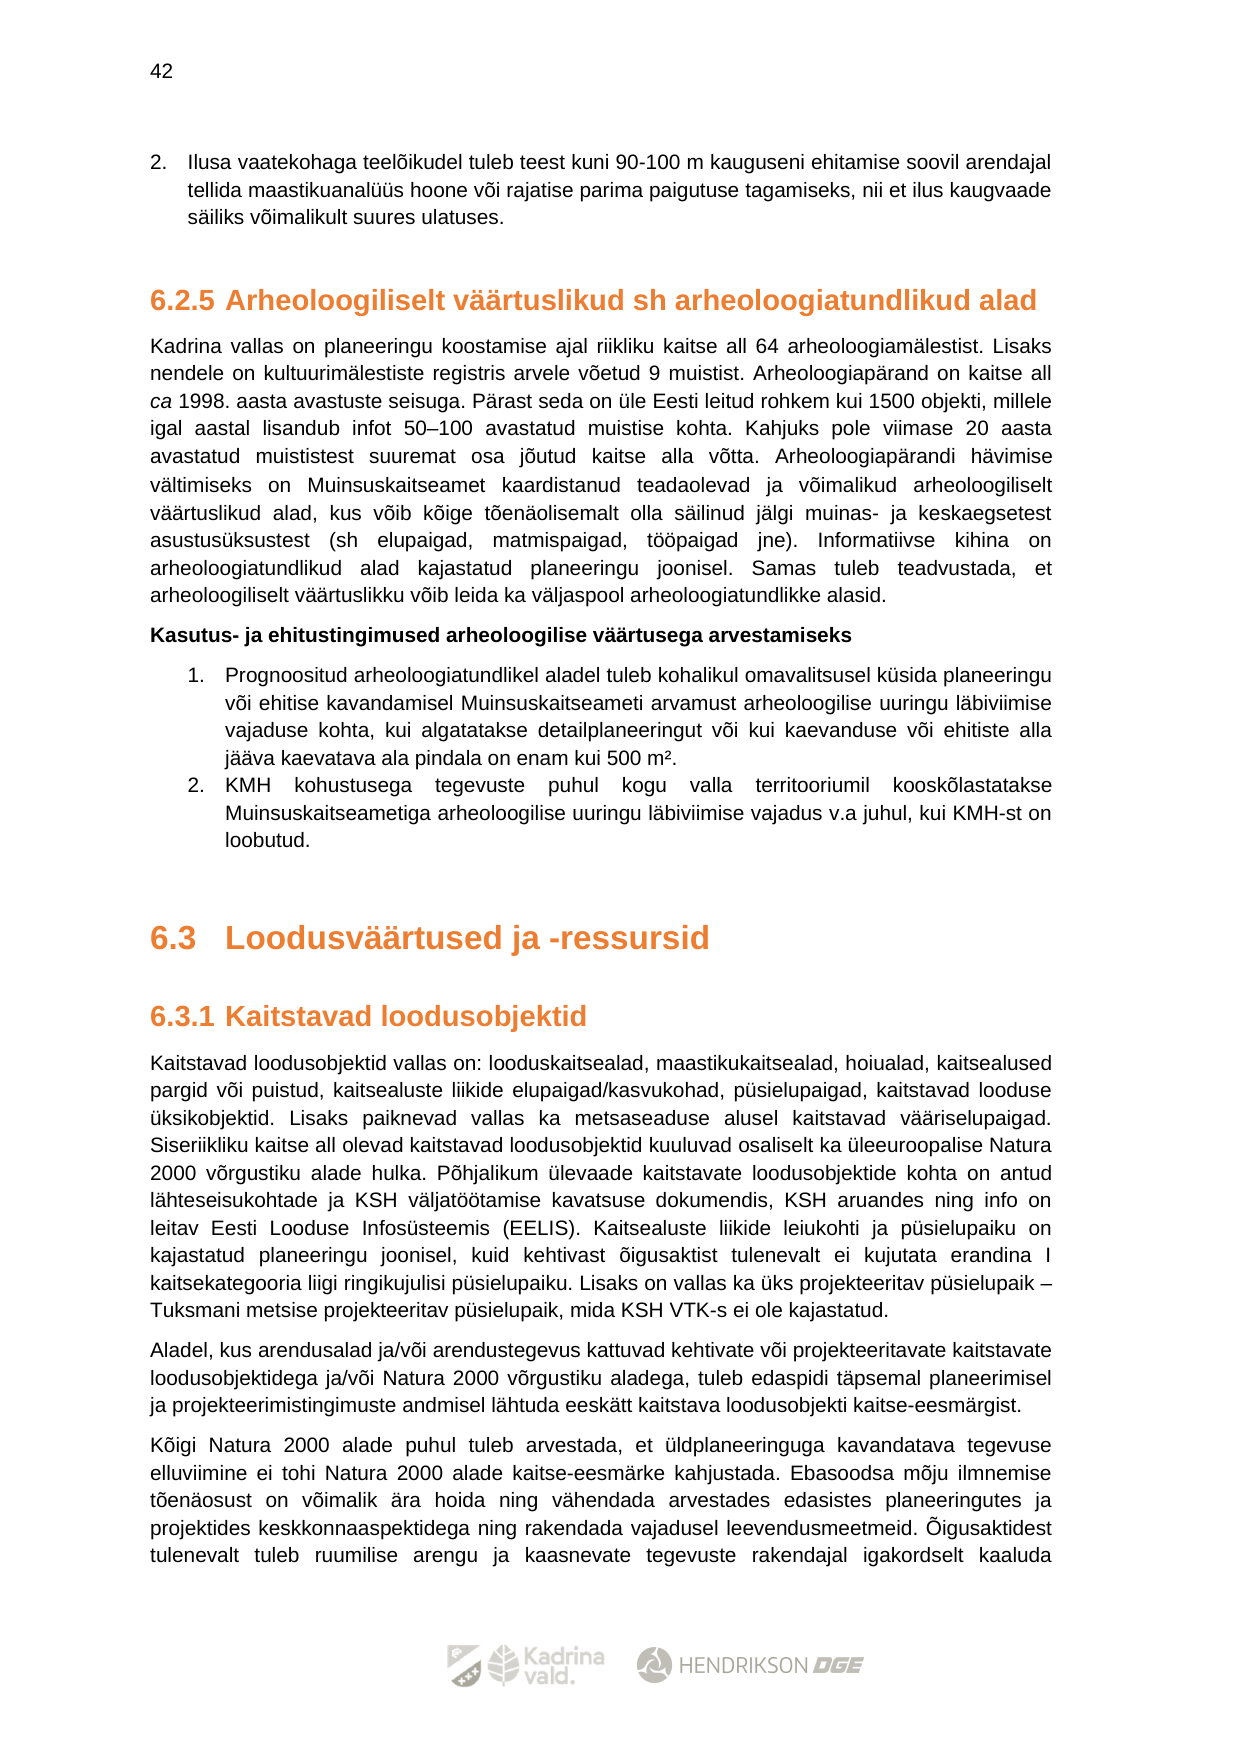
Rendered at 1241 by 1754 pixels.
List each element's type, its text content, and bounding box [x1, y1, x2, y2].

subtitle Arheoloogiliselt väärtuslikud sh arheoloogiatundlikud alad [150, 282, 1053, 316]
text Kadrina vallas on planeeringu koostamise ajal riikliku kaitse all 64 arheoloogiamälestist. Lisaks nendele on kultuurimälestiste registris arvele võetud 9 muistist. Arheoloogiapärand on kaitse all ca 1998. aasta avastuste seisuga. Pärast seda on üle Eesti leitud rohkem kui 1500 objekti, millele igal aastal lisandub infot 50–100 avastatud muistise kohta. Kahjuks pole viimase 20 aasta avastatud muististest suuremat osa jõutud kaitse alla võtta. Arheoloogiapärandi hävimise vältimiseks on Muinsuskaitseamet kaardistanud teadaolevad ja võimalikud arheoloogiliselt väärtuslikud alad, kus võib kõige tõenäolisemalt olla säilinud jälgi muinas- ja keskaegsetest asustusüksustest (sh elupaigad, matmispaigad, tööpaigad jne). Informatiivse kihina on arheoloogiatundlikud alad kajastatud planeeringu joonisel. Samas tuleb teadvustada, et arheoloogiliselt väärtuslikku võib leida ka väljaspool arheoloogiatundlikke alasid. [150, 333, 1053, 607]
text Kasutus- ja ehitustingimused arheoloogilise väärtusega arvestamiseks [150, 623, 1053, 647]
subtitle Kaitstavad loodusobjektid [150, 999, 1053, 1033]
text Aladel, kus arendusalad ja/või arendustegevus kattuvad kehtivate või projekteeritavate kaitstavate loodusobjektidega ja/või Natura 2000 võrgustiku aladega, tuleb edaspidi täpsemal planeerimisel ja projekteerimistingimuste andmisel lähtuda eeskätt kaitstava loodusobjekti kaitse-eesmärgist. [150, 1338, 1053, 1417]
text Kaitstavad loodusobjektid vallas on: looduskaitsealad, maastikukaitsealad, hoiualad, kaitsealused pargid või puistud, kaitsealuste liikide elupaigad/kasvukohad, püsielupaigad, kaitstavad looduse üksikobjektid. Lisaks paiknevad vallas ka metsaseaduse alusel kaitstavad vääriselupaigad. Siseriikliku kaitse all olevad kaitstavad loodusobjektid kuuluvad osaliselt ka üleeuroopalise Natura 2000 võrgustiku alade hulka. Põhjalikum ülevaade kaitstavate loodusobjektide kohta on antud lähteseisukohtade ja KSH väljatöötamise kavatsuse dokumendis, KSH aruandes ning info on leitav Eesti Looduse Infosüsteemis (EELIS). Kaitsealuste liikide leiukohti ja püsielupaiku on kajastatud planeeringu joonisel, kuid kehtivast õigusaktist tulenevalt ei kujutata erandina I kaitsekategooria liigi ringikujulisi püsielupaiku. Lisaks on vallas ka üks projekteeritav püsielupaik – Tuksmani metsise projekteeritav püsielupaik, mida KSH VTK-s ei ole kajastatud. [150, 1051, 1053, 1322]
subtitle Loodusväärtused ja -ressursid [150, 918, 1053, 956]
list Ilusa vaatekohaga teelõikudel tuleb teest kuni 90-100 m kauguseni ehitamise soovil arendajal tellida maastikuanalüüs hoone või rajatise parima paigutuse tagamiseks, nii et ilus kaugvaade säiliks võimalikult suures ulatuses. [150, 150, 1053, 229]
list Prognoositud arheoloogiatundlikel aladel tuleb kohalikul omavalitsusel küsida planeeringu või ehitise kavandamisel Muinsuskaitseameti arvamust arheoloogilise uuringu läbiviimise vajaduse kohta, kui algatatakse detailplaneeringut või kui kaevanduse või ehitiste alla jääva kaevatava ala pindala on enam kui 500 m². [187, 663, 1053, 769]
list KMH kohustusega tegevuste puhul kogu valla territooriumil kooskõlastatakse Muinsuskaitseametiga arheoloogilise uuringu läbiviimise vajadus v.a juhul, kui KMH-st on loobutud. [187, 773, 1053, 852]
